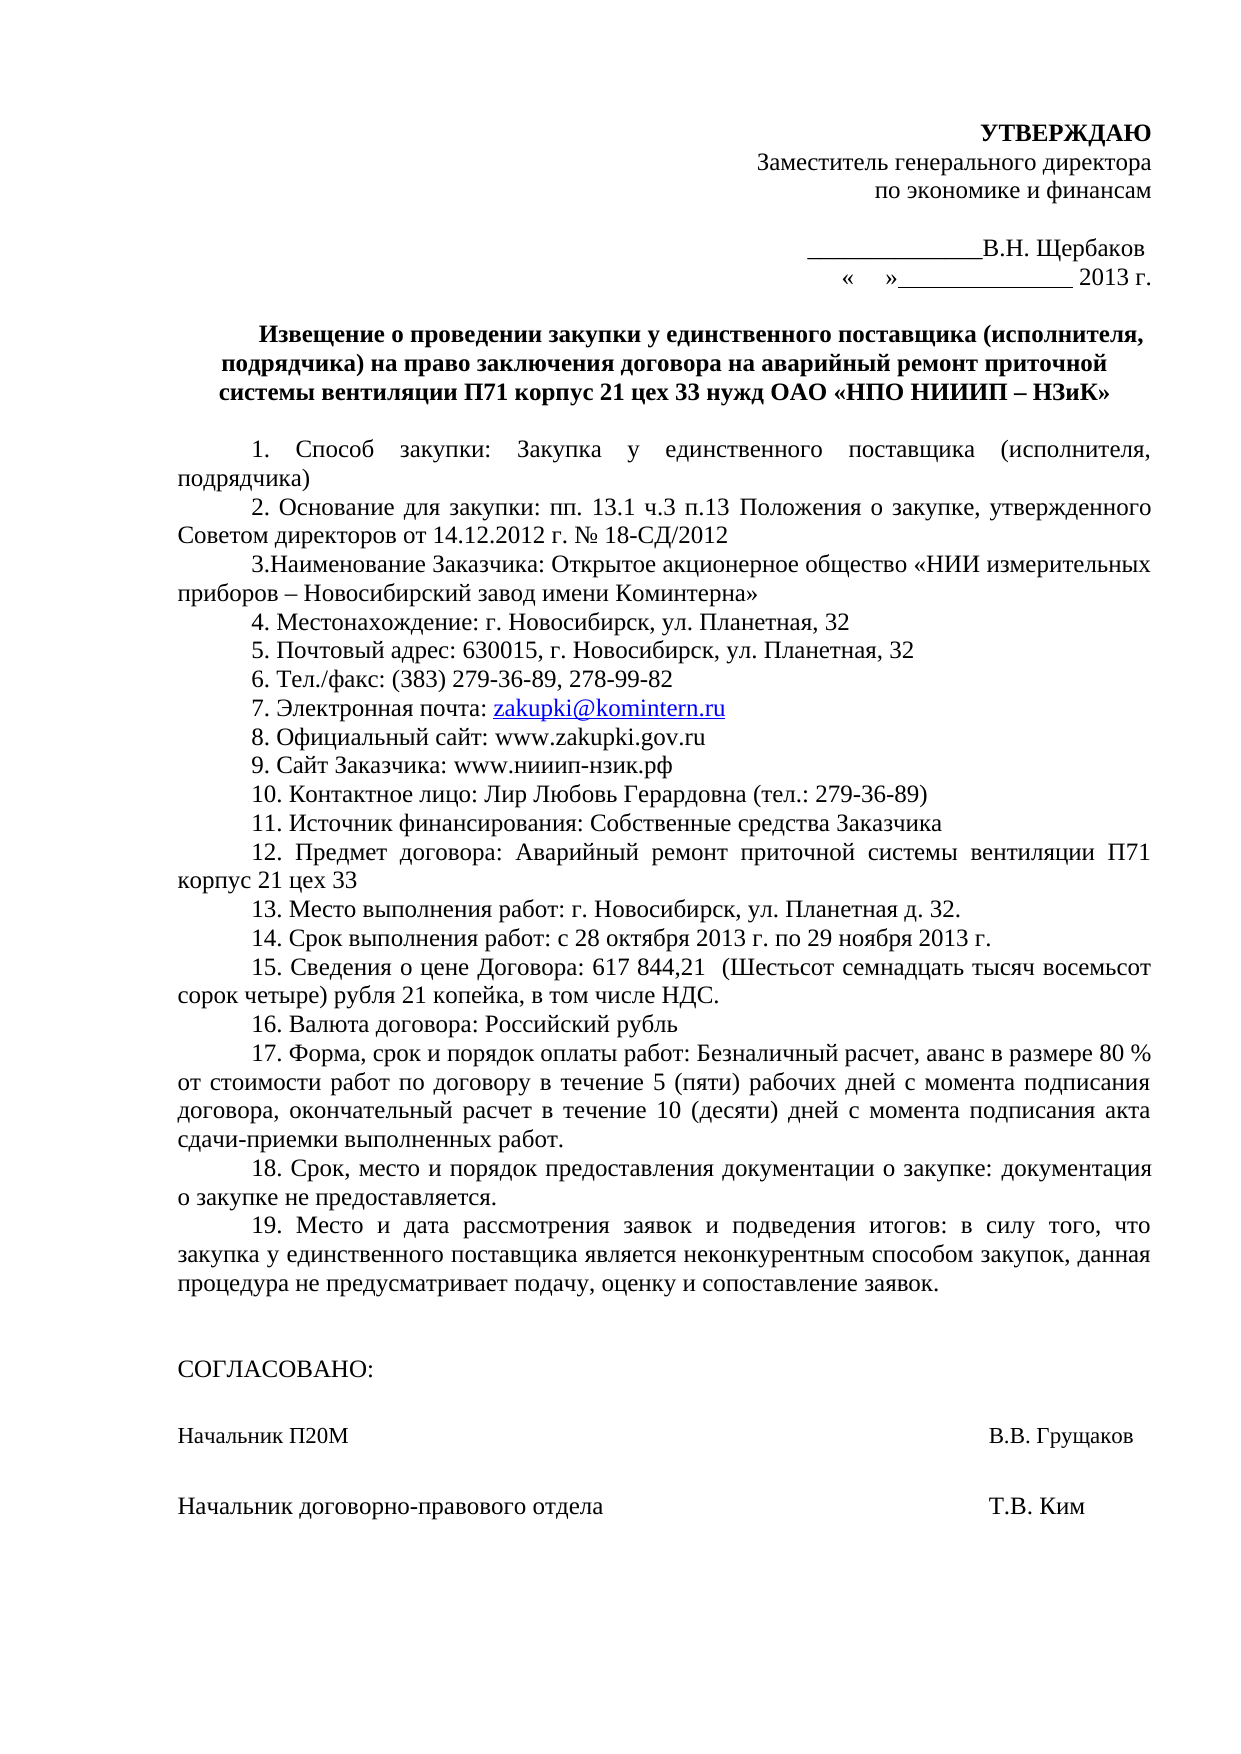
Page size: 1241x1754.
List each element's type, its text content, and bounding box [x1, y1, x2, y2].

text 18. Срок, место и порядок предоставления документации о закупке: документация о закупке не предоставляется. [177, 1153, 1152, 1211]
text 4. Местонахождение: г. Новосибирск, ул. Планетная, 32 [177, 607, 1152, 636]
text 2. Основание для закупки: пп. 13.1 ч.3 п.13 Положения о закупке, утвержденного Советом директоров от 14.12.2012 г. № 18-СД/2012 [177, 492, 1152, 549]
text СОГЛАСОВАНО: [177, 1354, 1152, 1383]
text 14. Срок выполнения работ: с 28 октября 2013 г. по 29 ноября 2013 г. [177, 923, 1152, 952]
text Заместитель генерального директора [177, 147, 1152, 176]
text 16. Валюта договора: Российский рубль [177, 1009, 1152, 1038]
text 1. Способ закупки: Закупка у единственного поставщика (исполнителя, подрядчика) [177, 434, 1152, 492]
text 3.Наименование Заказчика: Открытое акционерное общество «НИИ измерительных приборов – Новосибирский завод имени Коминтерна» [177, 549, 1152, 607]
text 19. Место и дата рассмотрения заявок и подведения итогов: в силу того, что закупка у единственного поставщика является неконкурентным способом закупок, данная процедура не предусматривает подачу, оценку и сопоставление заявок. [177, 1211, 1152, 1297]
text 7. Электронная почта: zakupki@komintern.ru [177, 693, 1152, 722]
text 5. Почтовый адрес: 630015, г. Новосибирск, ул. Планетная, 32 [177, 636, 1152, 664]
text 12. Предмет договора: Аварийный ремонт приточной системы вентиляции П71 корпус 21 цех 33 [177, 837, 1152, 894]
text Начальник П20М В.В. Грущаков [177, 1423, 1152, 1449]
text 13. Место выполнения работ: г. Новосибирск, ул. Планетная д. 32. [177, 894, 1152, 923]
text 10. Контактное лицо: Лир Любовь Герардовна (тел.: 279-36-89) [177, 779, 1152, 808]
text ______________В.Н. Щербаков [177, 233, 1152, 262]
text 8. Официальный сайт: www.zakupki.gov.ru [177, 722, 1152, 751]
text 6. Тел./факс: (383) 279-36-89, 278-99-82 [177, 664, 1152, 693]
text « » 2013 г. [177, 262, 1152, 291]
text 15. Сведения о цене Договора: 617 844,21 (Шестьсот семнадцать тысяч восемьсот сорок четыре) рубля 21 копейка, в том числе НДС. [177, 952, 1152, 1009]
text УТВЕРЖДАЮ [103, 118, 1152, 147]
text 17. Форма, срок и порядок оплаты работ: Безналичный расчет, аванс в размере 80 % от стоимости работ по договору в течение 5 (пяти) рабочих дней с момента подписания договора, окончательный расчет в течение 10 (десяти) дней с момента подписания акта сдачи-приемки выполненных работ. [177, 1038, 1152, 1153]
text по экономике и финансам [177, 176, 1152, 204]
text 11. Источник финансирования: Собственные средства Заказчика [177, 808, 1152, 837]
text Извещение о проведении закупки у единственного поставщика (исполнителя, подрядчика) на право заключения договора на аварийный ремонт приточной системы вентиляции П71 корпус 21 цех 33 нужд ОАО «НПО НИИИП – НЗиК» [177, 319, 1152, 406]
text 9. Сайт Заказчика: www.нииип-нзик.рф [177, 751, 1152, 779]
text Начальник договорно-правового отдела Т.В. Ким [177, 1491, 1152, 1519]
